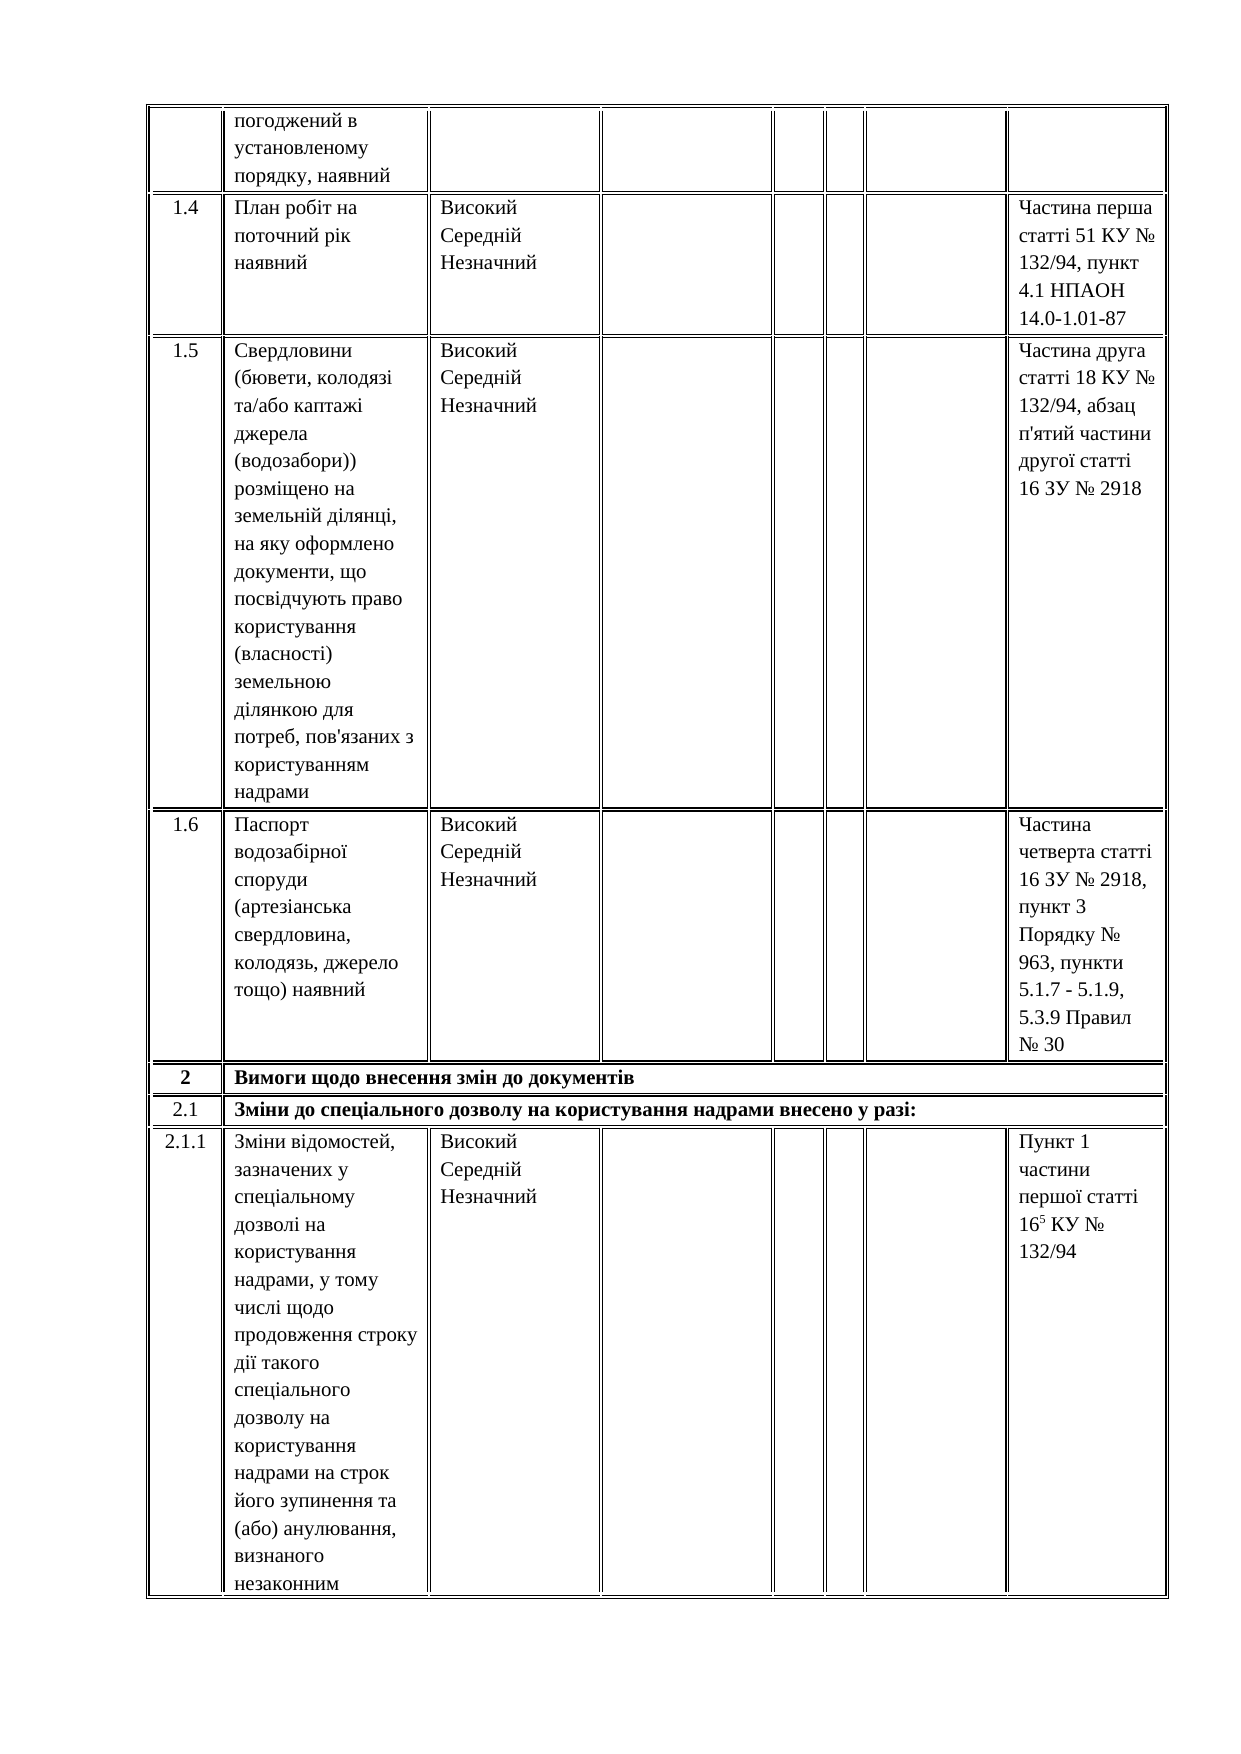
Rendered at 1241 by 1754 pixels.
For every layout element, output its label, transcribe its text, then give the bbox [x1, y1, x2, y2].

table_cell [775, 195, 823, 333]
table_cell [825, 105, 865, 191]
table_cell 1.5 [148, 334, 223, 807]
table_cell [429, 1126, 601, 1595]
table_cell [603, 195, 771, 333]
table_cell Частина перша статті 51 КУ № 132/94, пункт 4.1 НПАОН 14.0-1.01-87 [1007, 191, 1167, 333]
table_cell [865, 1129, 1007, 1595]
table_cell Високий Середній Незначний [431, 812, 599, 1060]
table_cell Паспорт водозабірної споруди (артезіанська свердловина, колодязь, джерело тощо) наявний [225, 812, 427, 1060]
table_cell [827, 195, 863, 333]
table_cell 2.1 [148, 1093, 223, 1125]
table_cell Частина друга статті 18 КУ № 132/94, абзац п'ятий частини другої статті 16 ЗУ № 2918 [1007, 334, 1167, 807]
table_cell [603, 338, 771, 807]
table_cell 2 [148, 1060, 223, 1092]
table_cell [827, 338, 863, 807]
table_cell [867, 195, 1005, 333]
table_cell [1007, 108, 1165, 191]
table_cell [223, 1126, 429, 1595]
table_cell [867, 812, 1005, 1060]
table_cell Частина четверта статті 16 ЗУ № 2918, пункт 3 Порядку № 963, пункти 5.1.7 - 5.1.9, 5.3.9 Правил № 30 [1007, 807, 1167, 1060]
table_cell 2.1.1 [148, 1125, 223, 1595]
table_cell [865, 108, 1007, 191]
table_cell [827, 812, 863, 1060]
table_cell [429, 105, 601, 191]
table_cell Свердловини (бювети, колодязі та/або каптажі джерела (водозабори)) розміщено на земельній ділянці, на яку оформлено документи, що посвідчують право користування (власності) земельною ділянкою для потреб, пов'язаних з користуванням надрами [225, 338, 427, 807]
table_cell [775, 812, 823, 1060]
table_cell [603, 812, 771, 1060]
table_cell 1.6 [148, 807, 223, 1060]
table_cell 1.3 [148, 105, 223, 191]
table_cell [775, 338, 823, 807]
table_cell [601, 105, 773, 191]
table_cell [773, 105, 825, 191]
table_cell [825, 1126, 865, 1595]
table_cell План робіт на поточний рік наявний [225, 195, 427, 333]
table_cell [867, 338, 1005, 807]
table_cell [1007, 1125, 1167, 1595]
table_cell [601, 1126, 773, 1595]
table_cell [773, 1126, 825, 1595]
table_cell Вимоги щодо внесення змін до документів [223, 1060, 1167, 1092]
table_cell 1.4 [148, 191, 223, 333]
table_cell Високий Середній Незначний [431, 195, 599, 333]
table_cell Високий Середній Незначний [431, 338, 599, 807]
table_cell Зміни до спеціального дозволу на користування надрами внесено у разі: [223, 1093, 1167, 1125]
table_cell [223, 105, 429, 191]
